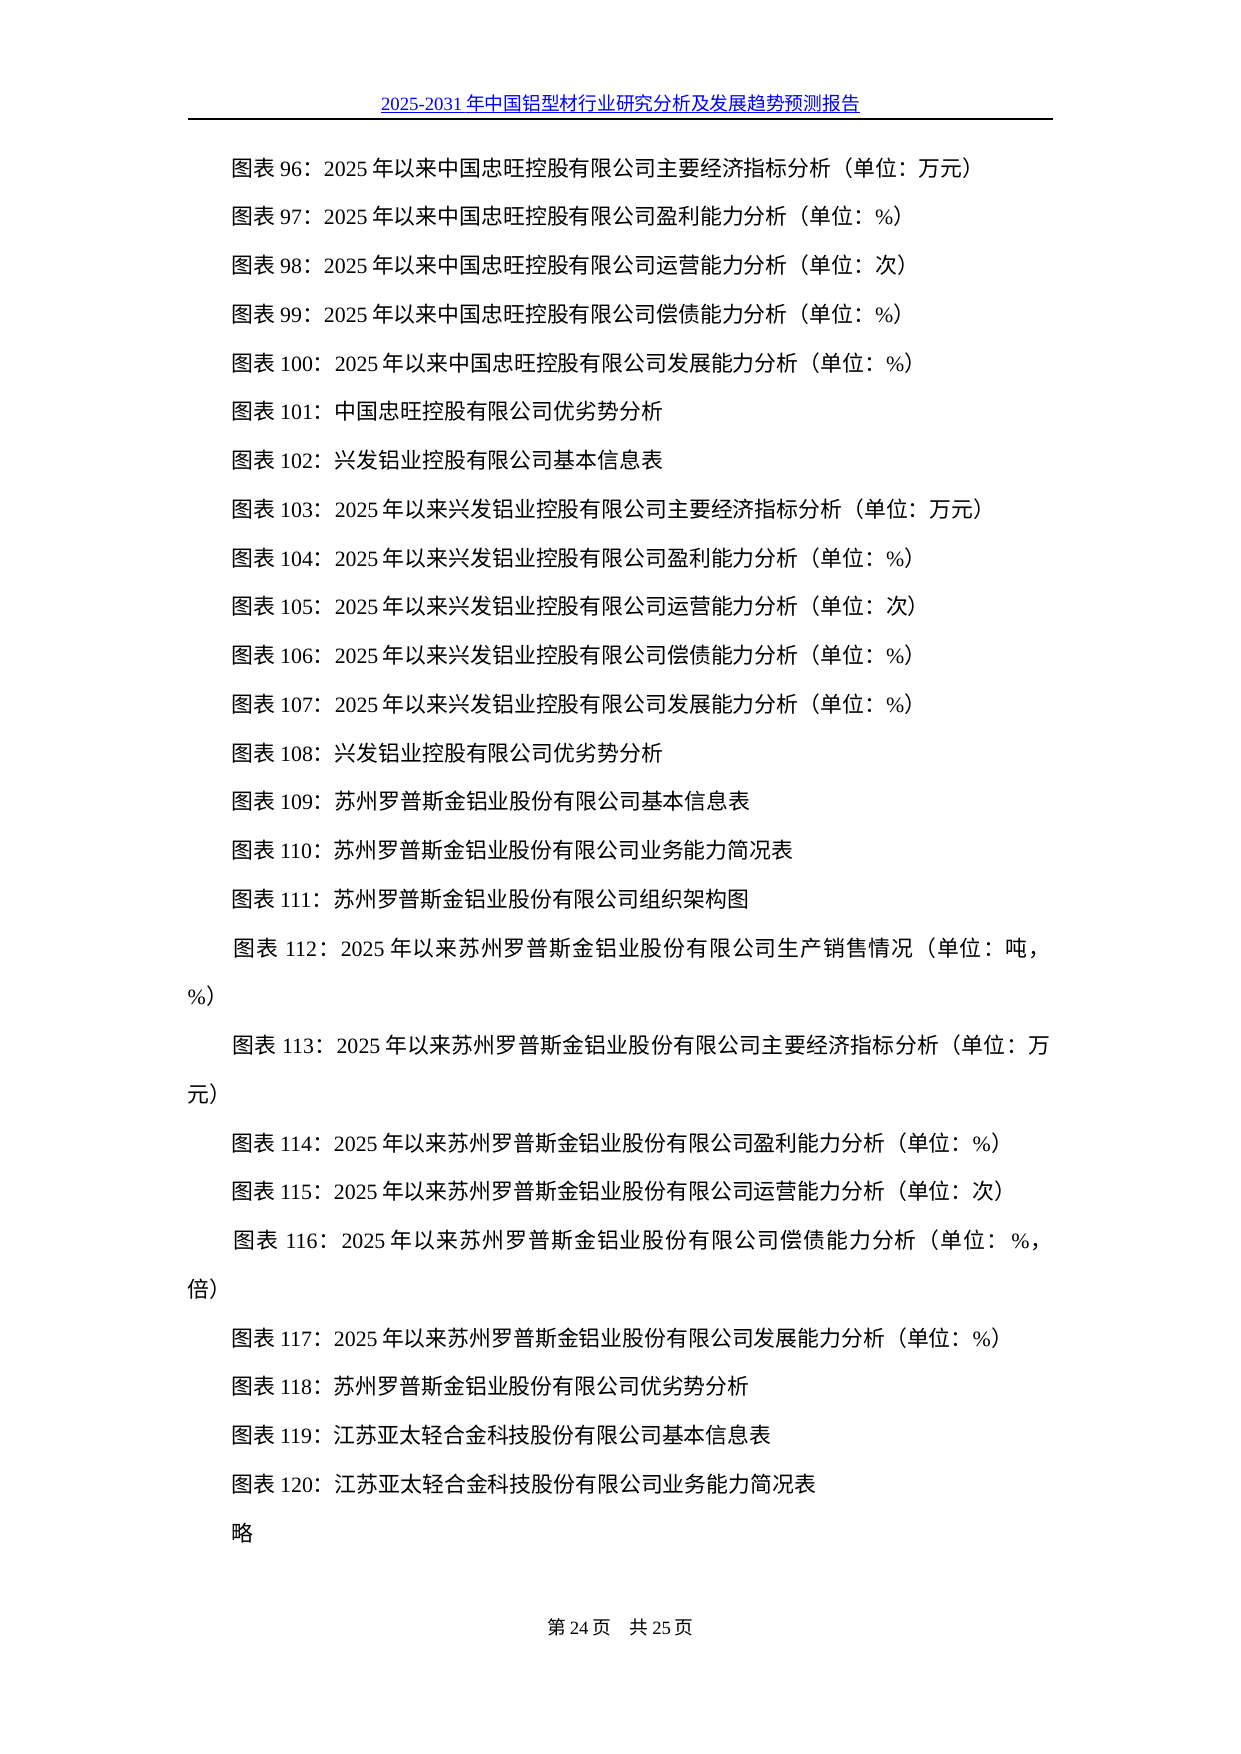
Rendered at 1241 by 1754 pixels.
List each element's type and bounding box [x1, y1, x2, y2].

text [187, 150, 1053, 1548]
